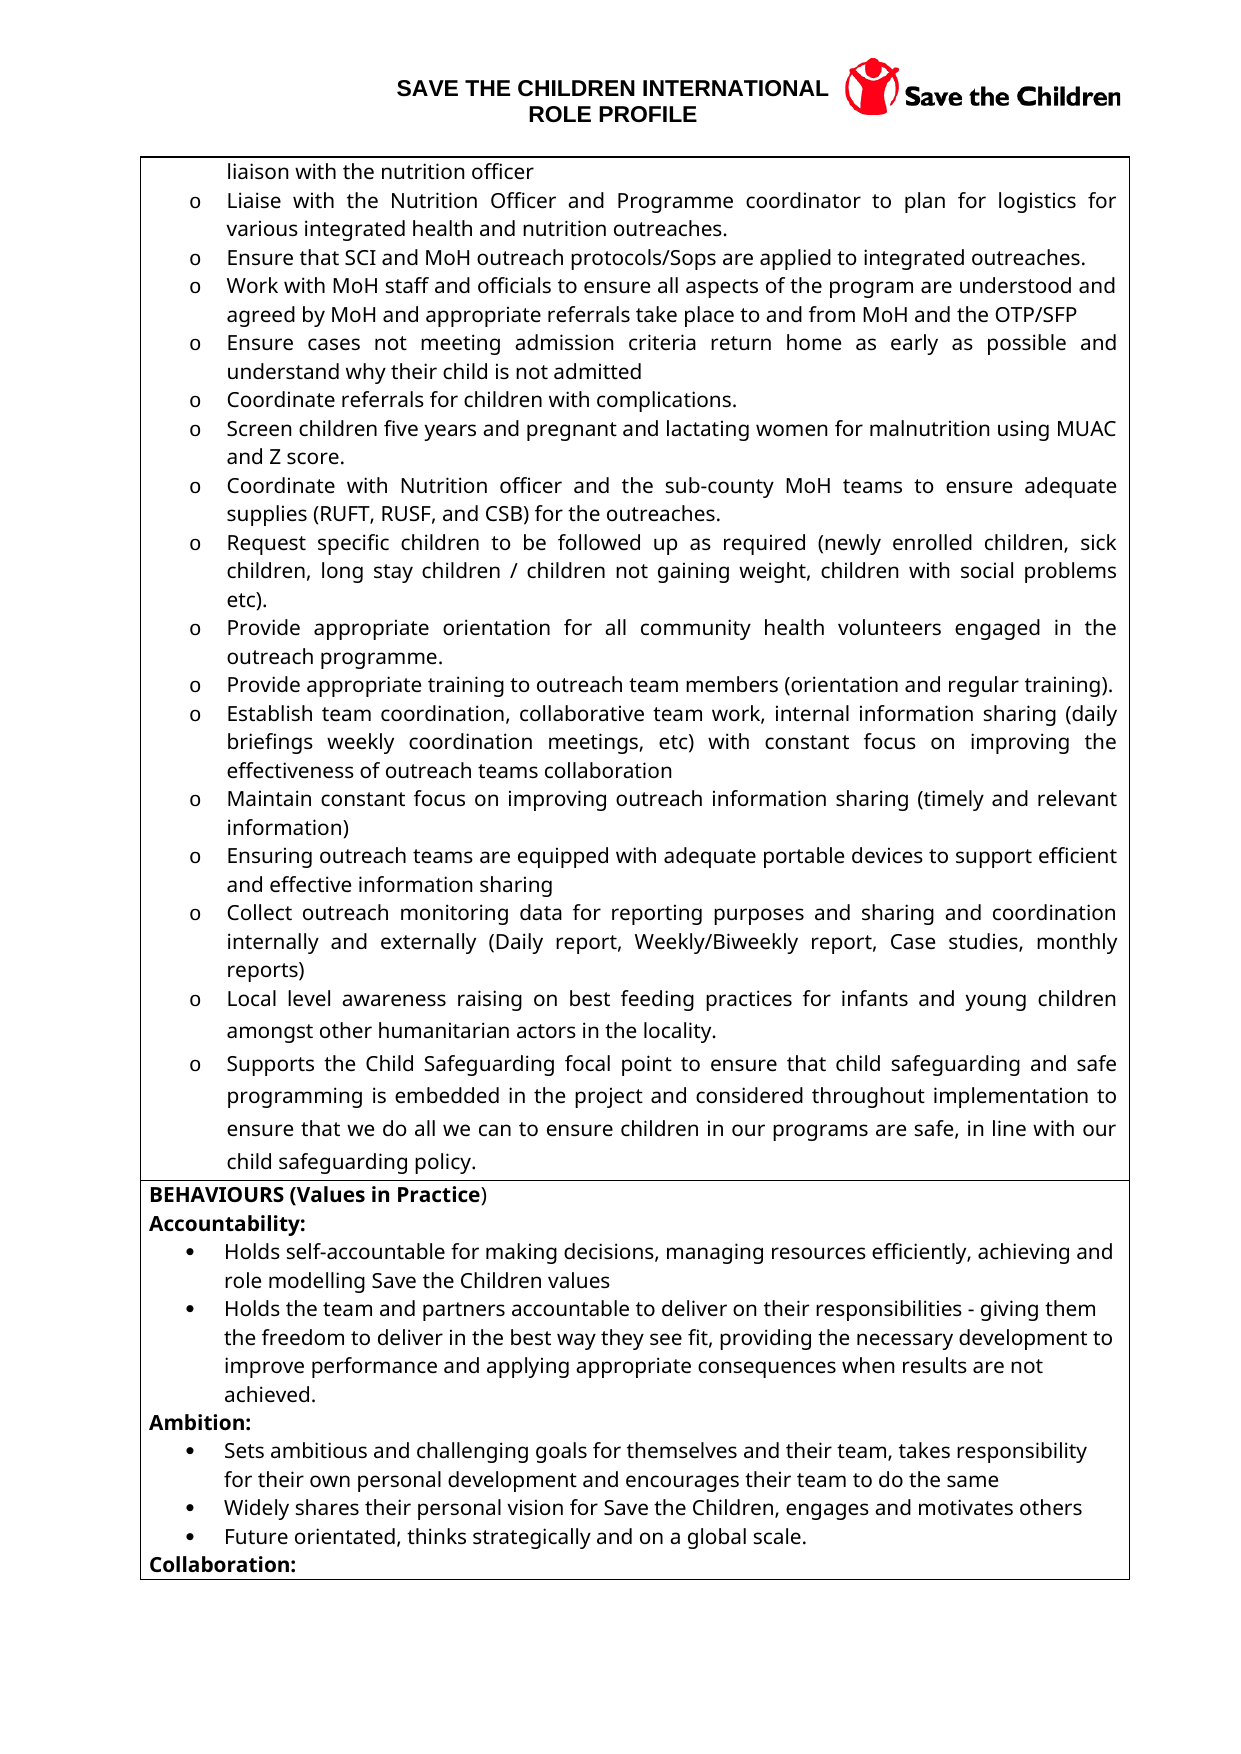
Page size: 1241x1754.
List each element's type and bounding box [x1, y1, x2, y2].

table_cell [141, 1181, 1129, 1579]
picture [845, 58, 1121, 115]
table_cell [141, 158, 1129, 1179]
